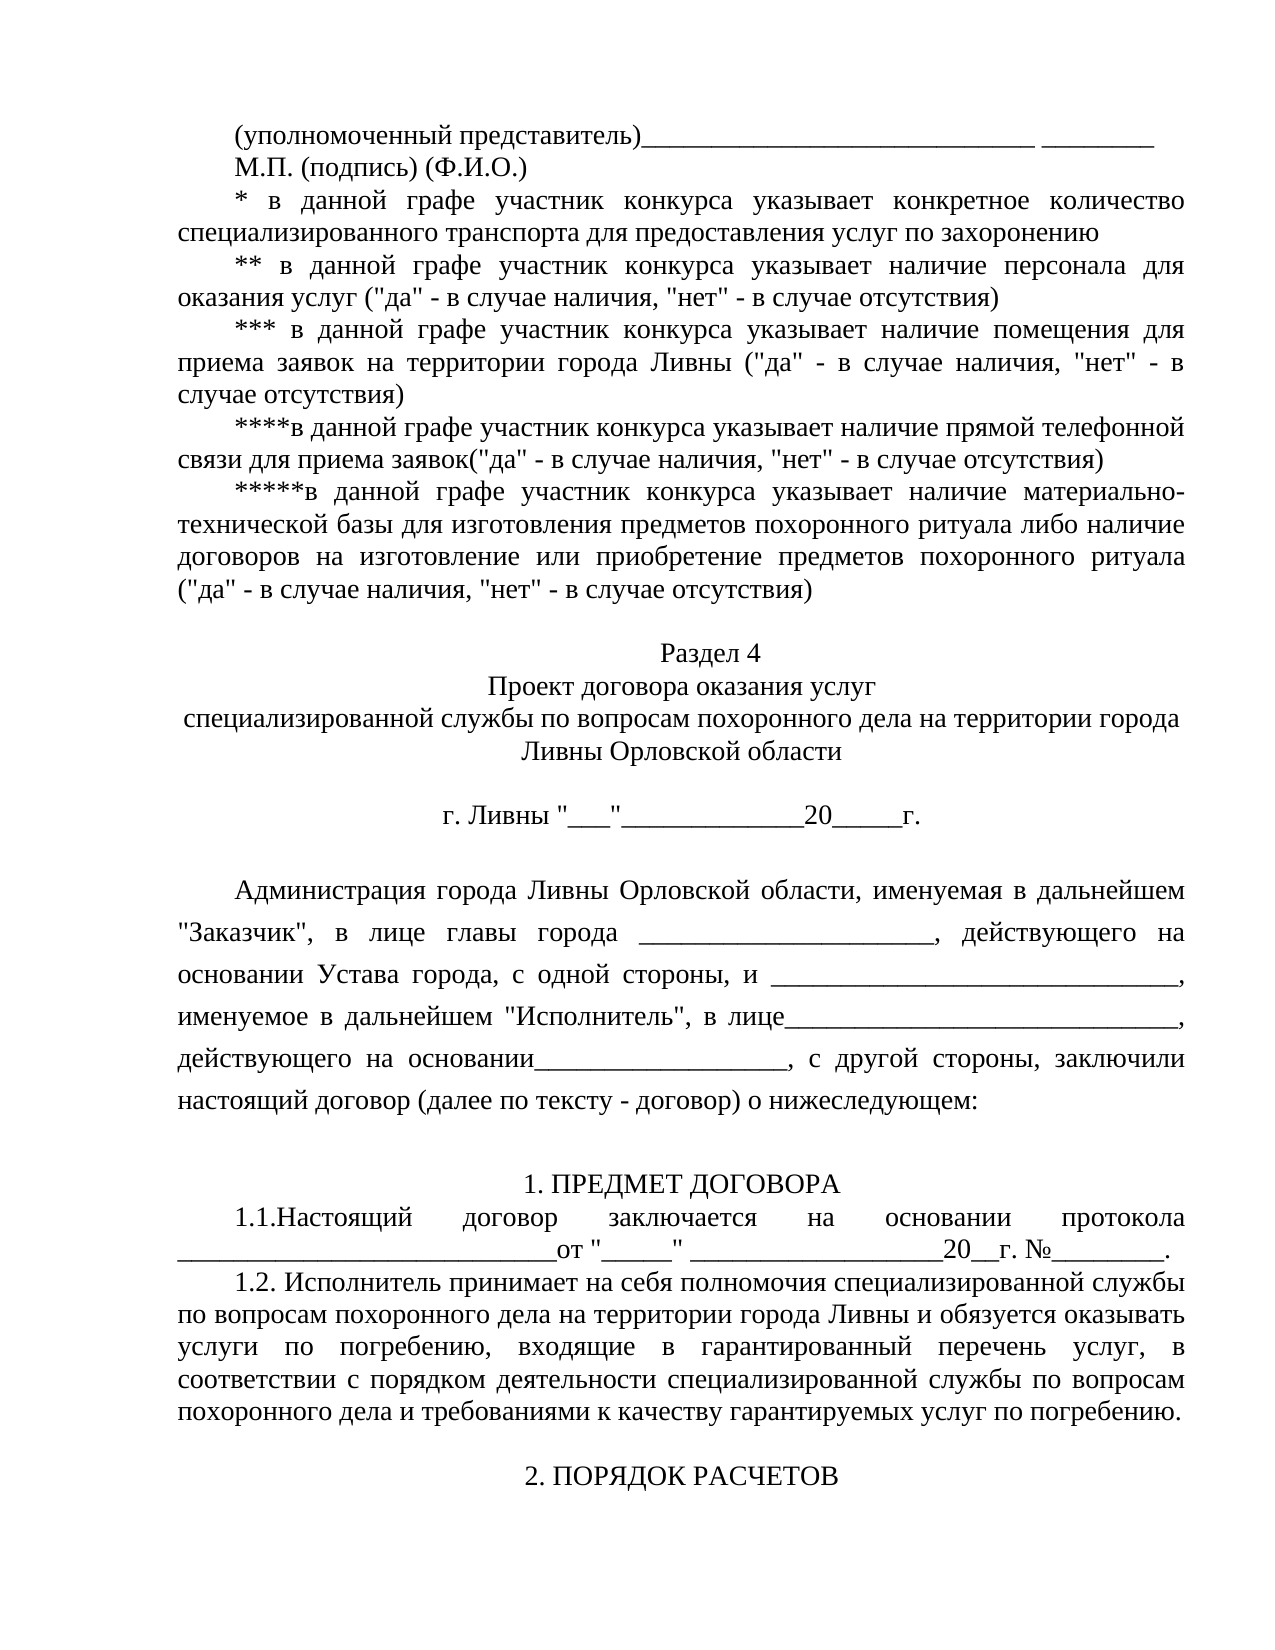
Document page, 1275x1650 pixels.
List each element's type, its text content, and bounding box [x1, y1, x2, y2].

text М.П. (подпись) (Ф.И.О.) [177, 151, 1186, 183]
text 1. ПРЕДМЕТ ДОГОВОРА [177, 1167, 1186, 1200]
text *****в данной графе участник конкурса указывает наличие материально-технической базы для изготовления предметов похоронного ритуала либо наличие договоров на изготовление или приобретение предметов похоронного ритуала ("да" - в случае наличия, "нет" - в случае отсутствия) [177, 474, 1186, 604]
text 1.1.Настоящий договор заключается на основании протокола ___________________________от "_____" __________________20__г. №________. [177, 1200, 1186, 1265]
text *** в данной графе участник конкурса указывает наличие помещения для приема заявок на территории города Ливны ("да" - в случае наличия, "нет" - в случае отсутствия) [177, 312, 1186, 410]
text Раздел 4 [177, 636, 1186, 669]
text 1.2. Исполнитель принимает на себя полномочия специализированной службы по вопросам похоронного дела на территории города Ливны и обязуется оказывать услуги по погребению, входящие в гарантированный перечень услуг, в соответствии с порядком деятельности специализированной службы по вопросам похоронного дела и требованиями к качеству гарантируемых услуг по погребению. [177, 1265, 1186, 1427]
text специализированной службы по вопросам похоронного дела на территории города Ливны Орловской области [177, 701, 1186, 766]
text 2. ПОРЯДОК РАСЧЕТОВ [177, 1459, 1186, 1491]
text г. Ливны "___"_____________20_____г. [177, 798, 1186, 831]
text (уполномоченный представитель)____________________________ ________ [177, 118, 1186, 151]
text Администрация города Ливны Орловской области, именуемая в дальнейшем "Заказчик", в лице главы города _____________________, действующего на основании Устава города, с одной стороны, и _____________________________, именуемое в дальнейшем "Исполнитель", в лице____________________________, действующего на основании__________________, с другой стороны, заключили настоящий договор (далее по тексту - договор) о нижеследующем: [177, 873, 1186, 1116]
text ****в данной графе участник конкурса указывает наличие прямой телефонной связи для приема заявок("да" - в случае наличия, "нет" - в случае отсутствия) [177, 410, 1186, 474]
text ** в данной графе участник конкурса указывает наличие персонала для оказания услуг ("да" - в случае наличия, "нет" - в случае отсутствия) [177, 248, 1186, 312]
text Проект договора оказания услуг [177, 669, 1186, 701]
text * в данной графе участник конкурса указывает конкретное количество специализированного транспорта для предоставления услуг по захоронению [177, 183, 1186, 248]
